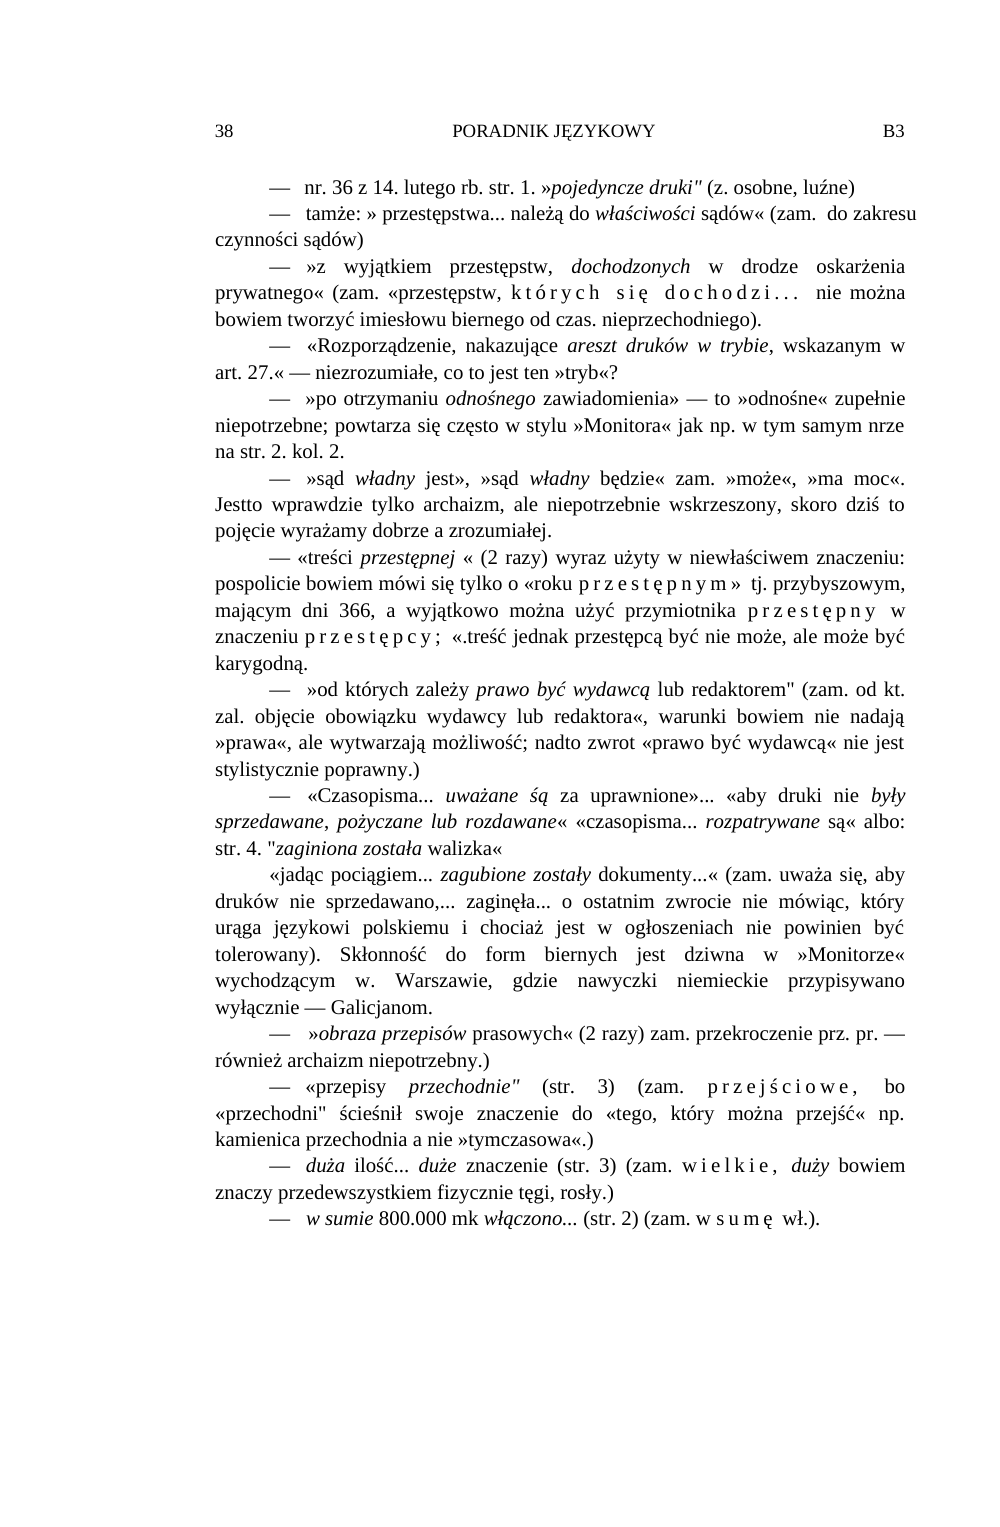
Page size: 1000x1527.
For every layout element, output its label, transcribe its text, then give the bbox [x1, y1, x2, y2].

list nr. 36 z 14. lutego rb. str. 1. »pojedyncze druki" (z. osobne, luźne) [215, 174, 905, 199]
list »z wyjątkiem przestępstw, dochodzonych w drodze oskarżenia prywatnego« (zam. «przestępstw, których się dochodzi... nie można bowiem tworzyć imiesłowu biernego od czas. nieprzechodniego). [215, 252, 905, 332]
list tamże: » przestępstwa... należą do właściwości sądów« (zam. do zakresu czynności sądów) [215, 199, 922, 252]
list w sumie 800.000 mk włączono... (str. 2) (zam. w sumę wł.). [215, 1205, 922, 1231]
text «jadąc pociągiem... zagubione zostały dokumenty...« (zam. uważa się, aby druków nie sprzedawano,... zaginęła... o ostatnim zwrocie nie mówiąc, który urąga językowi polskiemu i chociaż jest w ogłoszeniach nie powinien być tolerowany). Skłonność do form biernych jest dziwna w »Monitorze« wychodzącym w. Warszawie, gdzie nawyczki niemieckie przypisywano wyłącznie — Galicjanom. [215, 861, 905, 1019]
list »po otrzymaniu odnośnego zawiadomienia» — to »odnośne« zupełnie niepotrzebne; powtarza się często w stylu »Monitora« jak np. w tym samym nrze na str. 2. kol. 2. [215, 384, 905, 464]
list »sąd władny jest», »sąd władny będzie« zam. »może«, »ma moc«. Jestto wprawdzie tylko archaizm, ale niepotrzebnie wskrzeszony, skoro dziś to pojęcie wyrażamy dobrze a zrozumiałej. [215, 464, 905, 543]
list »od których zależy prawo być wydawcą lub redaktorem" (zam. od kt. zal. objęcie obowiązku wydawcy lub redaktora«, warunki bowiem nie nadają »prawa«, ale wytwarzają możliwość; nadto zwrot «prawo być wydawcą« nie jest stylistycznie poprawny.) [215, 676, 905, 781]
list «przepisy przechodnie" (str. 3) (zam. przejściowe, bo «przechodni" ścieśnił swoje znaczenie do «tego, który można przejść« np. kamienica przechodnia a nie »tymczasowa«.) [215, 1072, 905, 1152]
list »obraza przepisów prasowych« (2 razy) zam. przekroczenie prz. pr. — również archaizm niepotrzebny.) [215, 1019, 905, 1072]
list «Rozporządzenie, nakazujące areszt druków w trybie, wskazanym w art. 27.« — niezrozumiałe, co to jest ten »tryb«? [215, 332, 905, 384]
list «Czasopisma... uważane śą za uprawnione»... «aby druki nie były sprzedawane, pożyczane lub rozdawane« «czasopisma... rozpatrywane są« albo: str. 4. "zaginiona została walizka« [215, 781, 905, 861]
text 38 PORADNIK JĘZYKOWY B3 [214, 122, 904, 141]
list duża ilość... duże znaczenie (str. 3) (zam. wielkie, duży bowiem znaczy przedewszystkiem fizycznie tęgi, rosły.) [215, 1152, 905, 1205]
text — «treści przestępnej « (2 razy) wyraz użyty w niewłaściwem znaczeniu: pospolicie bowiem mówi się tylko o «roku przestępnym» tj. przybyszowym, mającym dni 366, a wyjątkowo można użyć przymiotnika przestępny w znaczeniu przestępcy; «.treść jednak przestępcą być nie może, ale może być karygodną. [215, 543, 905, 676]
